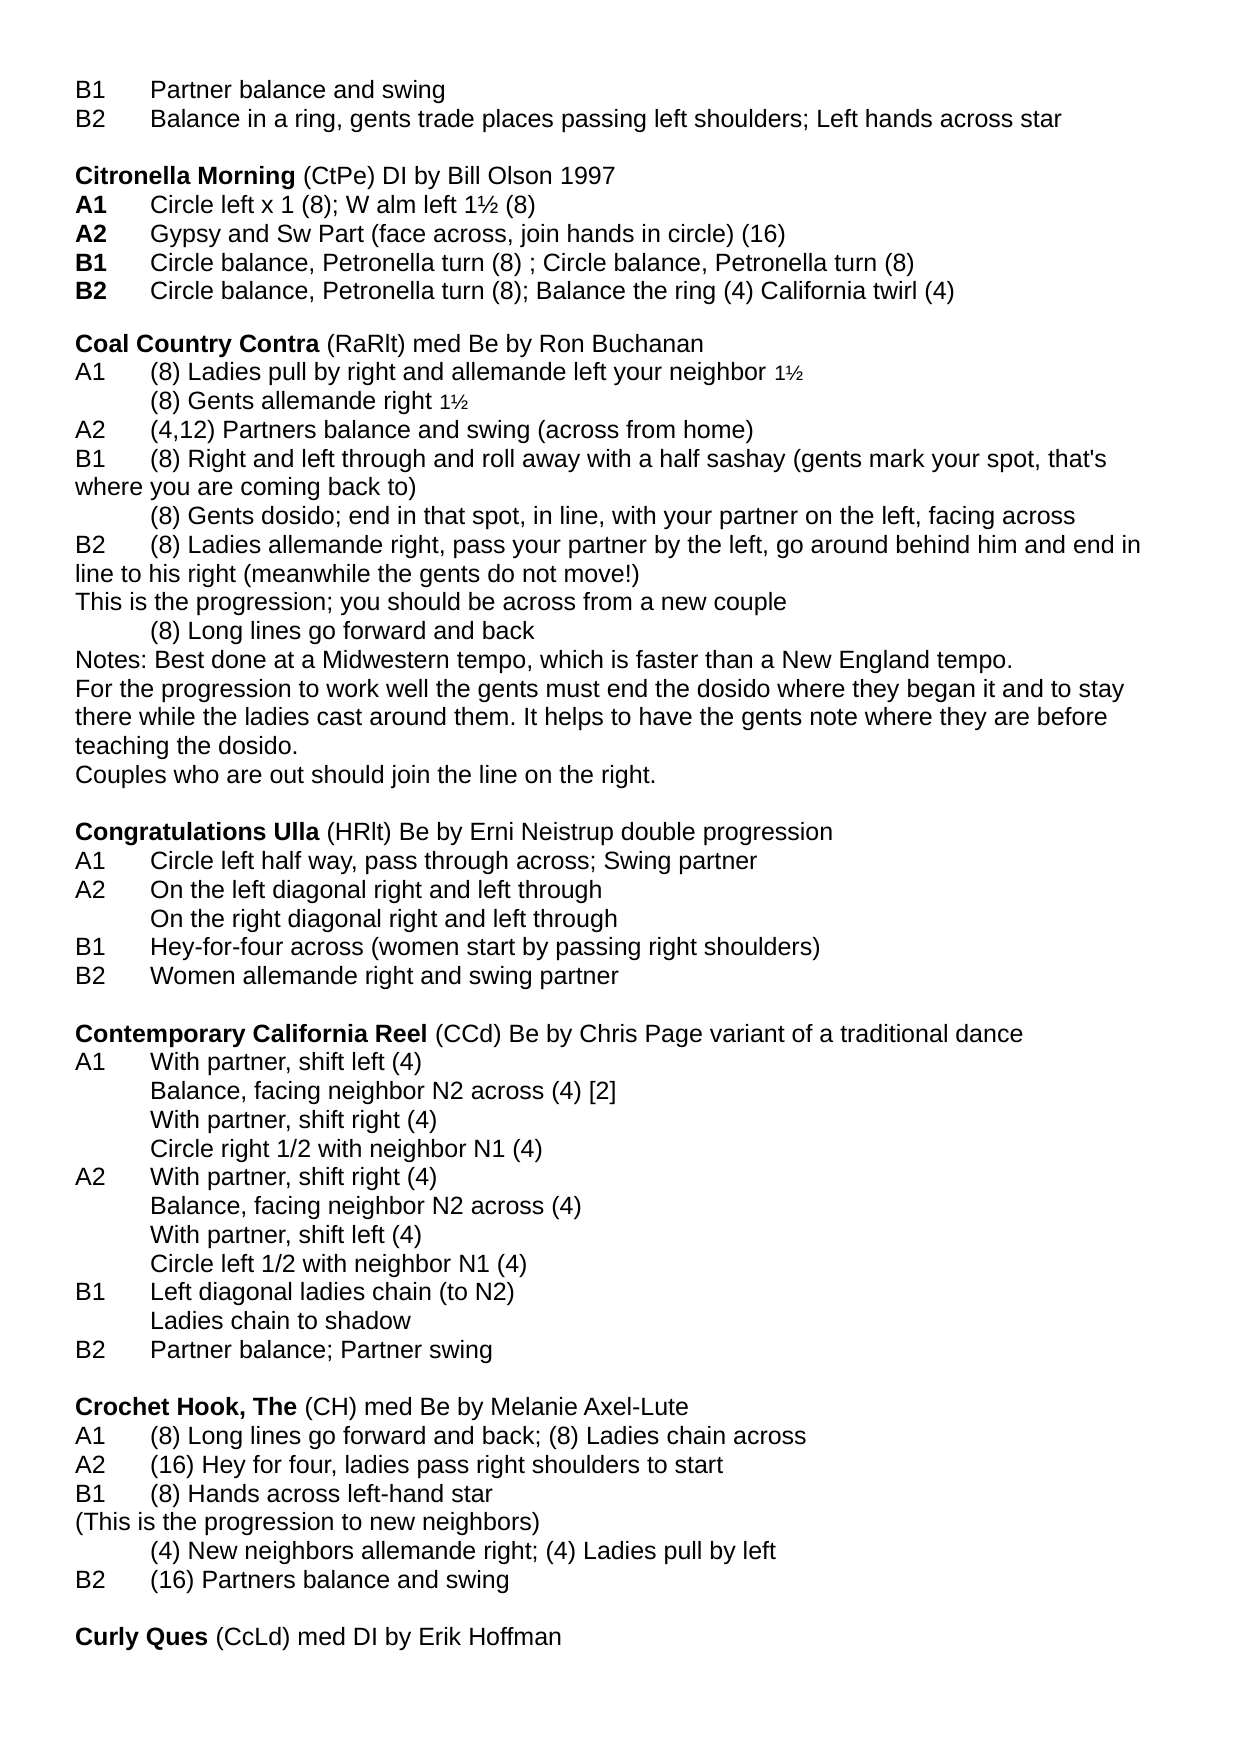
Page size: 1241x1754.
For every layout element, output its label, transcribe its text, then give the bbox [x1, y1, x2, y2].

text A2 With partner, shift right (4) [75, 1162, 1165, 1191]
text Notes: Best done at a Midwestern tempo, which is faster than a New England tempo. [75, 645, 1165, 674]
text B1 Hey-for-four across (women start by passing right shoulders) [75, 932, 1165, 961]
text B2 Partner balance; Partner swing [75, 1335, 1165, 1364]
text (This is the progression to new neighbors) [75, 1507, 1165, 1536]
text For the progression to work well the gents must end the dosido where they began it and to stay there while the ladies cast around them. It helps to have the gents note where they are before teaching the dosido. [75, 674, 1165, 760]
text With partner, shift left (4) [75, 1220, 1165, 1249]
text (8) Gents dosido; end in that spot, in line, with your partner on the left, facing across [75, 501, 1165, 530]
text This is the progression; you should be across from a new couple [75, 587, 1165, 616]
text Ladies chain to shadow [75, 1306, 1165, 1335]
text A1 (8) Long lines go forward and back; (8) Ladies chain across [75, 1421, 1165, 1450]
text Circle left 1/2 with neighbor N1 (4) [75, 1249, 1165, 1277]
text B1 Circle balance, Petronella turn (8) ; Circle balance, Petronella turn (8) [75, 247, 1165, 276]
text A2 (4,12) Partners balance and swing (across from home) [75, 415, 1165, 444]
text B1 Partner balance and swing [75, 75, 1165, 104]
text A1 With partner, shift left (4) [75, 1047, 1165, 1076]
text Contemporary California Reel (CCd) Be by Chris Page variant of a traditional dance [75, 1019, 1165, 1047]
text (8) Long lines go forward and back [75, 616, 1165, 645]
text B1 (8) Hands across left-hand star [75, 1479, 1165, 1507]
text B2 (8) Ladies allemande right, pass your partner by the left, go around behind him and end in line to his right (meanwhile the gents do not move!) [75, 530, 1165, 587]
text A1 Circle left half way, pass through across; Swing partner [75, 846, 1165, 875]
text A2 Gypsy and Sw Part (face across, join hands in circle) (16) [75, 219, 1165, 247]
text (8) Gents allemande right 1½ [75, 386, 1165, 415]
text B2 Women allemande right and swing partner [75, 961, 1165, 990]
text B1 (8) Right and left through and roll away with a half sashay (gents mark your spot, that's where you are coming back to) [75, 444, 1165, 501]
text B2 (16) Partners balance and swing [75, 1565, 1165, 1594]
text B1 Left diagonal ladies chain (to N2) [75, 1277, 1165, 1306]
text Couples who are out should join the line on the right. [75, 760, 1165, 789]
text Crochet Hook, The (CH) med Be by Melanie Axel-Lute [75, 1392, 1165, 1421]
text On the right diagonal right and left through [75, 904, 1165, 932]
text A2 (16) Hey for four, ladies pass right shoulders to start [75, 1450, 1165, 1479]
text (4) New neighbors allemande right; (4) Ladies pull by left [75, 1536, 1165, 1565]
text With partner, shift right (4) [75, 1105, 1165, 1134]
subtitle Citronella Morning (CtPe) DI by Bill Olson 1997 [75, 161, 1165, 190]
text Balance, facing neighbor N2 across (4) [75, 1191, 1165, 1220]
text A2 On the left diagonal right and left through [75, 875, 1165, 904]
text Balance, facing neighbor N2 across (4) [2] [75, 1076, 1165, 1105]
text Circle right 1/2 with neighbor N1 (4) [75, 1134, 1165, 1162]
text Curly Ques (CcLd) med DI by Erik Hoffman [75, 1622, 1165, 1651]
text Congratulations Ulla (HRlt) Be by Erni Neistrup double progression [75, 817, 1165, 846]
text A1 (8) Ladies pull by right and allemande left your neighbor 1½ [75, 357, 1165, 386]
text Coal Country Contra (RaRlt) med Be by Ron Buchanan [75, 329, 1165, 357]
text A1 Circle left x 1 (8); W alm left 1½ (8) [75, 190, 1165, 219]
text B2 Balance in a ring, gents trade places passing left shoulders; Left hands across star [75, 104, 1165, 132]
text B2 Circle balance, Petronella turn (8); Balance the ring (4) California twirl (4) [75, 276, 1165, 329]
